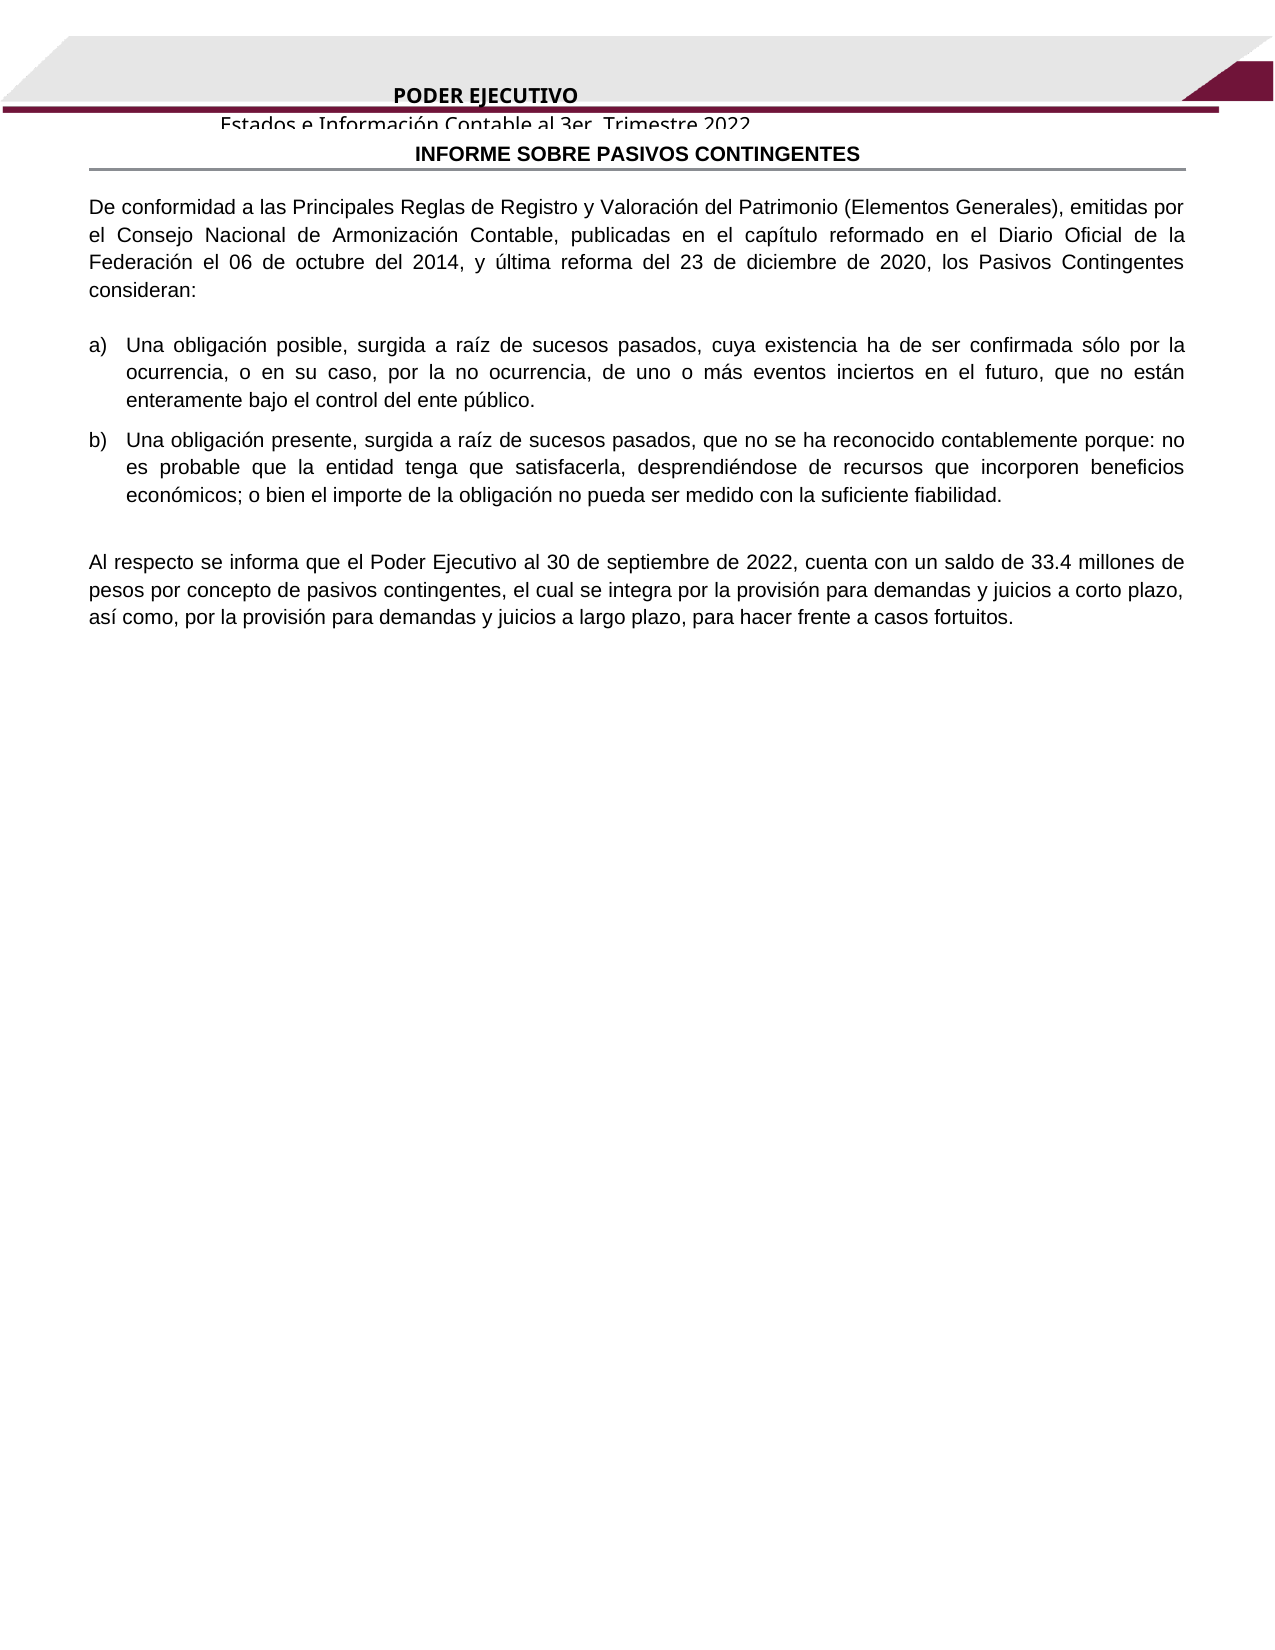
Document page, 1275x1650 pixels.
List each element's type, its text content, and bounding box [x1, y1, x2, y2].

text De conformidad a las Principales Reglas de Registro y Valoración del Patrimonio (Elementos Generales), emitidas por el Consejo Nacional de Armonización Contable, publicadas en el capítulo reformado en el Diario Oficial de la Federación el 06 de octubre del 2014, y última reforma del 23 de diciembre de 2020, los Pasivos Contingentes consideran: [89, 195, 1186, 302]
list Una obligación posible, surgida a raíz de sucesos pasados, cuya existencia ha de ser confirmada sólo por la ocurrencia, o en su caso, por la no ocurrencia, de uno o más eventos inciertos en el futuro, que no están enteramente bajo el control del ente público. [89, 333, 1186, 412]
text INFORME SOBRE PASIVOS CONTINGENTES [89, 142, 1186, 168]
list Una obligación presente, surgida a raíz de sucesos pasados, que no se ha reconocido contablemente porque: no es probable que la entidad tenga que satisfacerla, desprendiéndose de recursos que incorporen beneficios económicos; o bien el importe de la obligación no pueda ser medido con la suficiente fiabilidad. [89, 428, 1186, 507]
picture [0, 36, 1274, 113]
text Al respecto se informa que el Poder Ejecutivo al 30 de septiembre de 2022, cuenta con un saldo de 33.4 millones de pesos por concepto de pasivos contingentes, el cual se integra por la provisión para demandas y juicios a corto plazo, así como, por la provisión para demandas y juicios a largo plazo, para hacer frente a casos fortuitos. [89, 550, 1186, 629]
